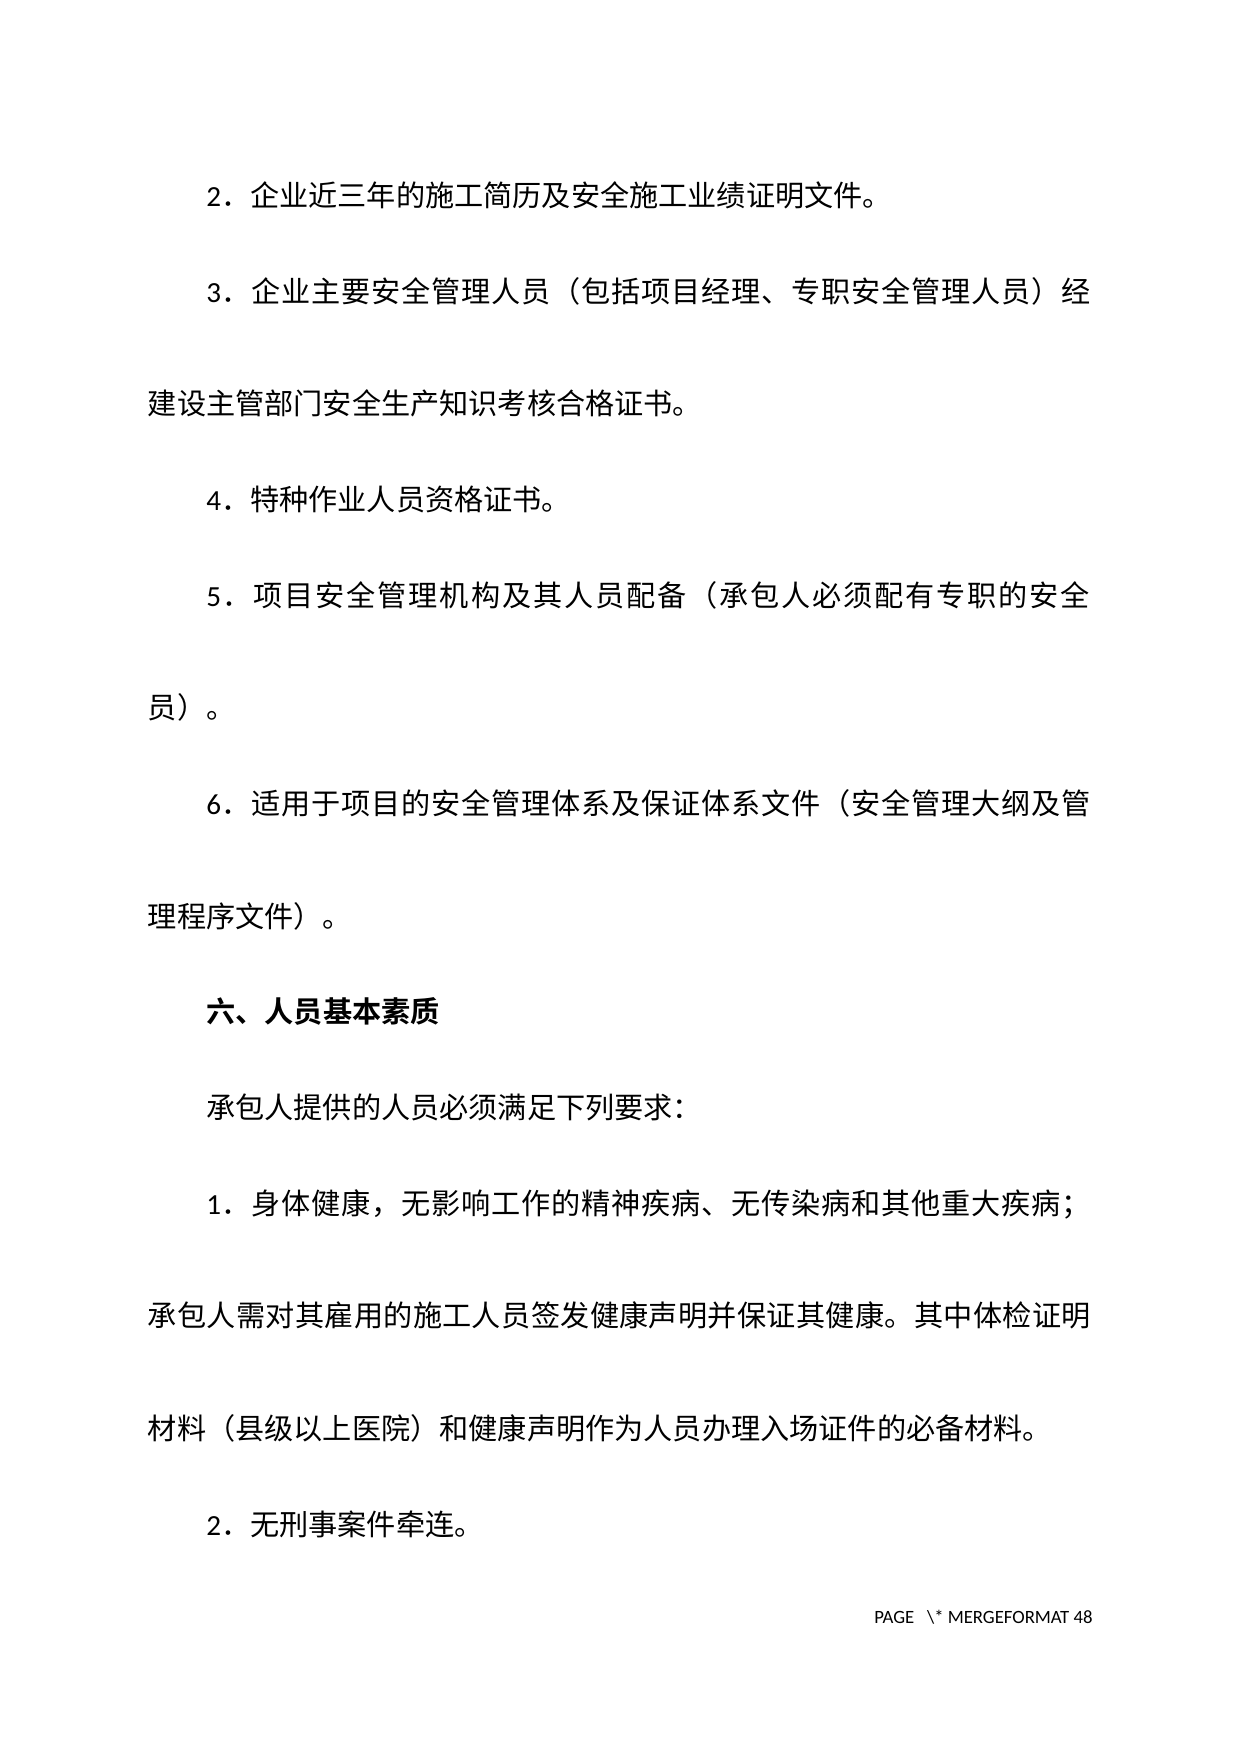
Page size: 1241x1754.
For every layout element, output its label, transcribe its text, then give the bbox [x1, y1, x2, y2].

subtitle 六、人员基本素质 [148, 978, 1092, 1043]
subtitle 3．企业主要安全管理人员（包括项目经理、专职安全管理人员）经建设主管部门安全生产知识考核合格证书。 [148, 257, 1092, 434]
subtitle 4．特种作业人员资格证书。 [148, 465, 1092, 530]
subtitle 5．项目安全管理机构及其人员配备（承包人必须配有专职的安全员）。 [148, 561, 1092, 738]
subtitle 2．无刑事案件牵连。 [148, 1490, 1092, 1555]
subtitle 2．企业近三年的施工简历及安全施工业绩证明文件。 [148, 161, 1092, 226]
subtitle 1．身体健康，无影响工作的精神疾病、无传染病和其他重大疾病；承包人需对其雇用的施工人员签发健康声明并保证其健康。其中体检证明材料（县级以上医院）和健康声明作为人员办理入场证件的必备材料。 [148, 1169, 1092, 1459]
subtitle 6．适用于项目的安全管理体系及保证体系文件（安全管理大纲及管理程序文件）。 [148, 769, 1092, 947]
subtitle 承包人提供的人员必须满足下列要求： [148, 1073, 1092, 1138]
